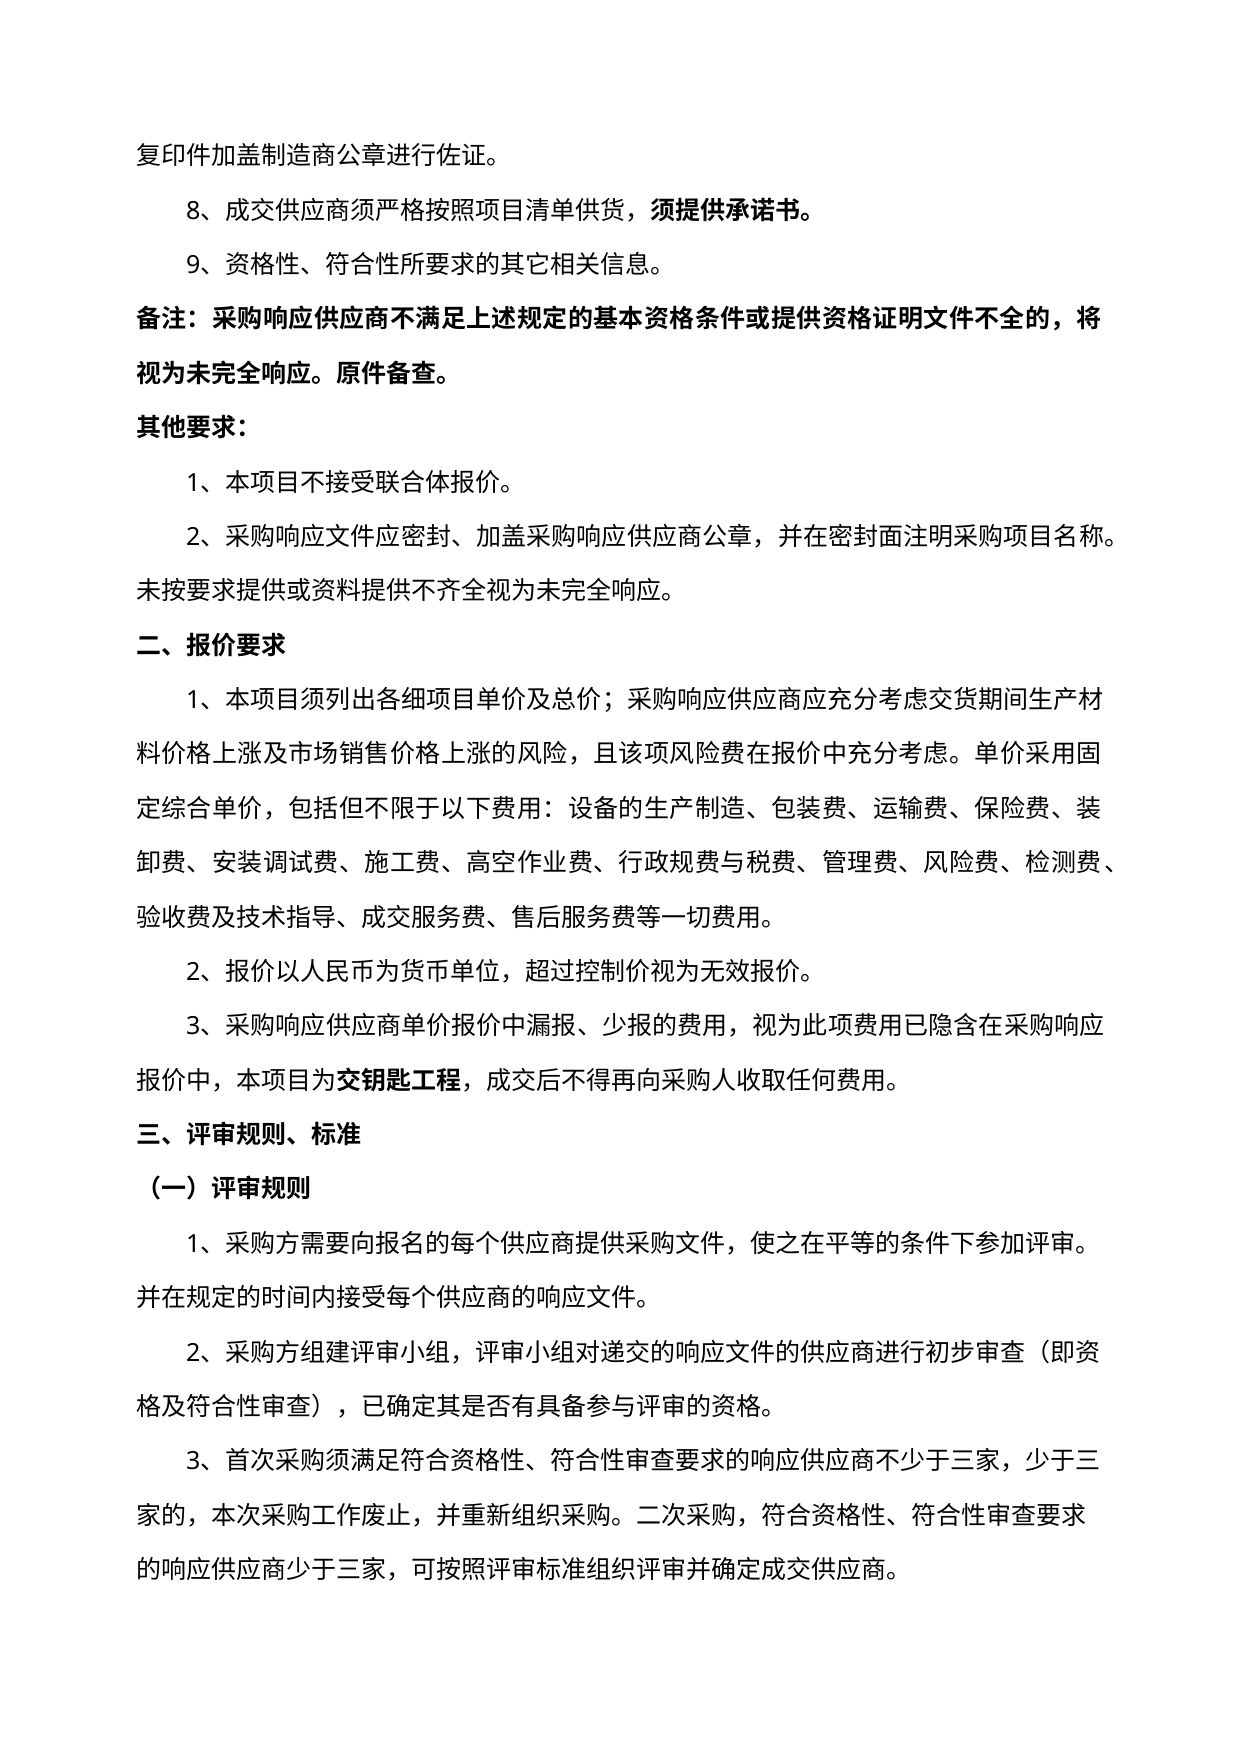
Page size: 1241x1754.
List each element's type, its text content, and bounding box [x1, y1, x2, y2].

text 8、成交供应商须严格按照项目清单供货，须提供承诺书。 [136, 190, 1104, 226]
text 三、评审规则、标准 [136, 1114, 1104, 1151]
text 9、资格性、符合性所要求的其它相关信息。 [136, 244, 1104, 281]
text 二、报价要求 [136, 625, 1104, 661]
text 1、本项目须列出各细项目单价及总价；采购响应供应商应充分考虑交货期间生产材料价格上涨及市场销售价格上涨的风险，且该项风险费在报价中充分考虑。单价采用固定综合单价，包括但不限于以下费用：设备的生产制造、包装费、运输费、保险费、装卸费、安装调试费、施工费、高空作业费、行政规费与税费、管理费、风险费、检测费、验收费及技术指导、成交服务费、售后服务费等一切费用。 [136, 679, 1104, 933]
text （一）评审规则 [136, 1169, 1104, 1205]
text 2、采购方组建评审小组，评审小组对递交的响应文件的供应商进行初步审查（即资格及符合性审查），已确定其是否有具备参与评审的资格。 [136, 1332, 1104, 1423]
text 其他要求： [136, 408, 1104, 444]
text 2、采购响应文件应密封、加盖采购响应供应商公章，并在密封面注明采购项目名称。未按要求提供或资料提供不齐全视为未完全响应。 [136, 516, 1104, 607]
text 3、采购响应供应商单价报价中漏报、少报的费用，视为此项费用已隐含在采购响应报价中，本项目为交钥匙工程，成交后不得再向采购人收取任何费用。 [136, 1006, 1104, 1096]
text 3、首次采购须满足符合资格性、符合性审查要求的响应供应商不少于三家，少于三家的，本次采购工作废止，并重新组织采购。二次采购，符合资格性、符合性审查要求的响应供应商少于三家，可按照评审标准组织评审并确定成交供应商。 [136, 1441, 1104, 1586]
text 1、采购方需要向报名的每个供应商提供采购文件，使之在平等的条件下参加评审。并在规定的时间内接受每个供应商的响应文件。 [136, 1223, 1104, 1314]
text 备注：采购响应供应商不满足上述规定的基本资格条件或提供资格证明文件不全的，将视为未完全响应。原件备查。 [136, 299, 1104, 389]
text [136, 136, 1104, 172]
text 2、报价以人民币为货币单位，超过控制价视为无效报价。 [136, 951, 1104, 988]
text 1、本项目不接受联合体报价。 [136, 462, 1104, 498]
